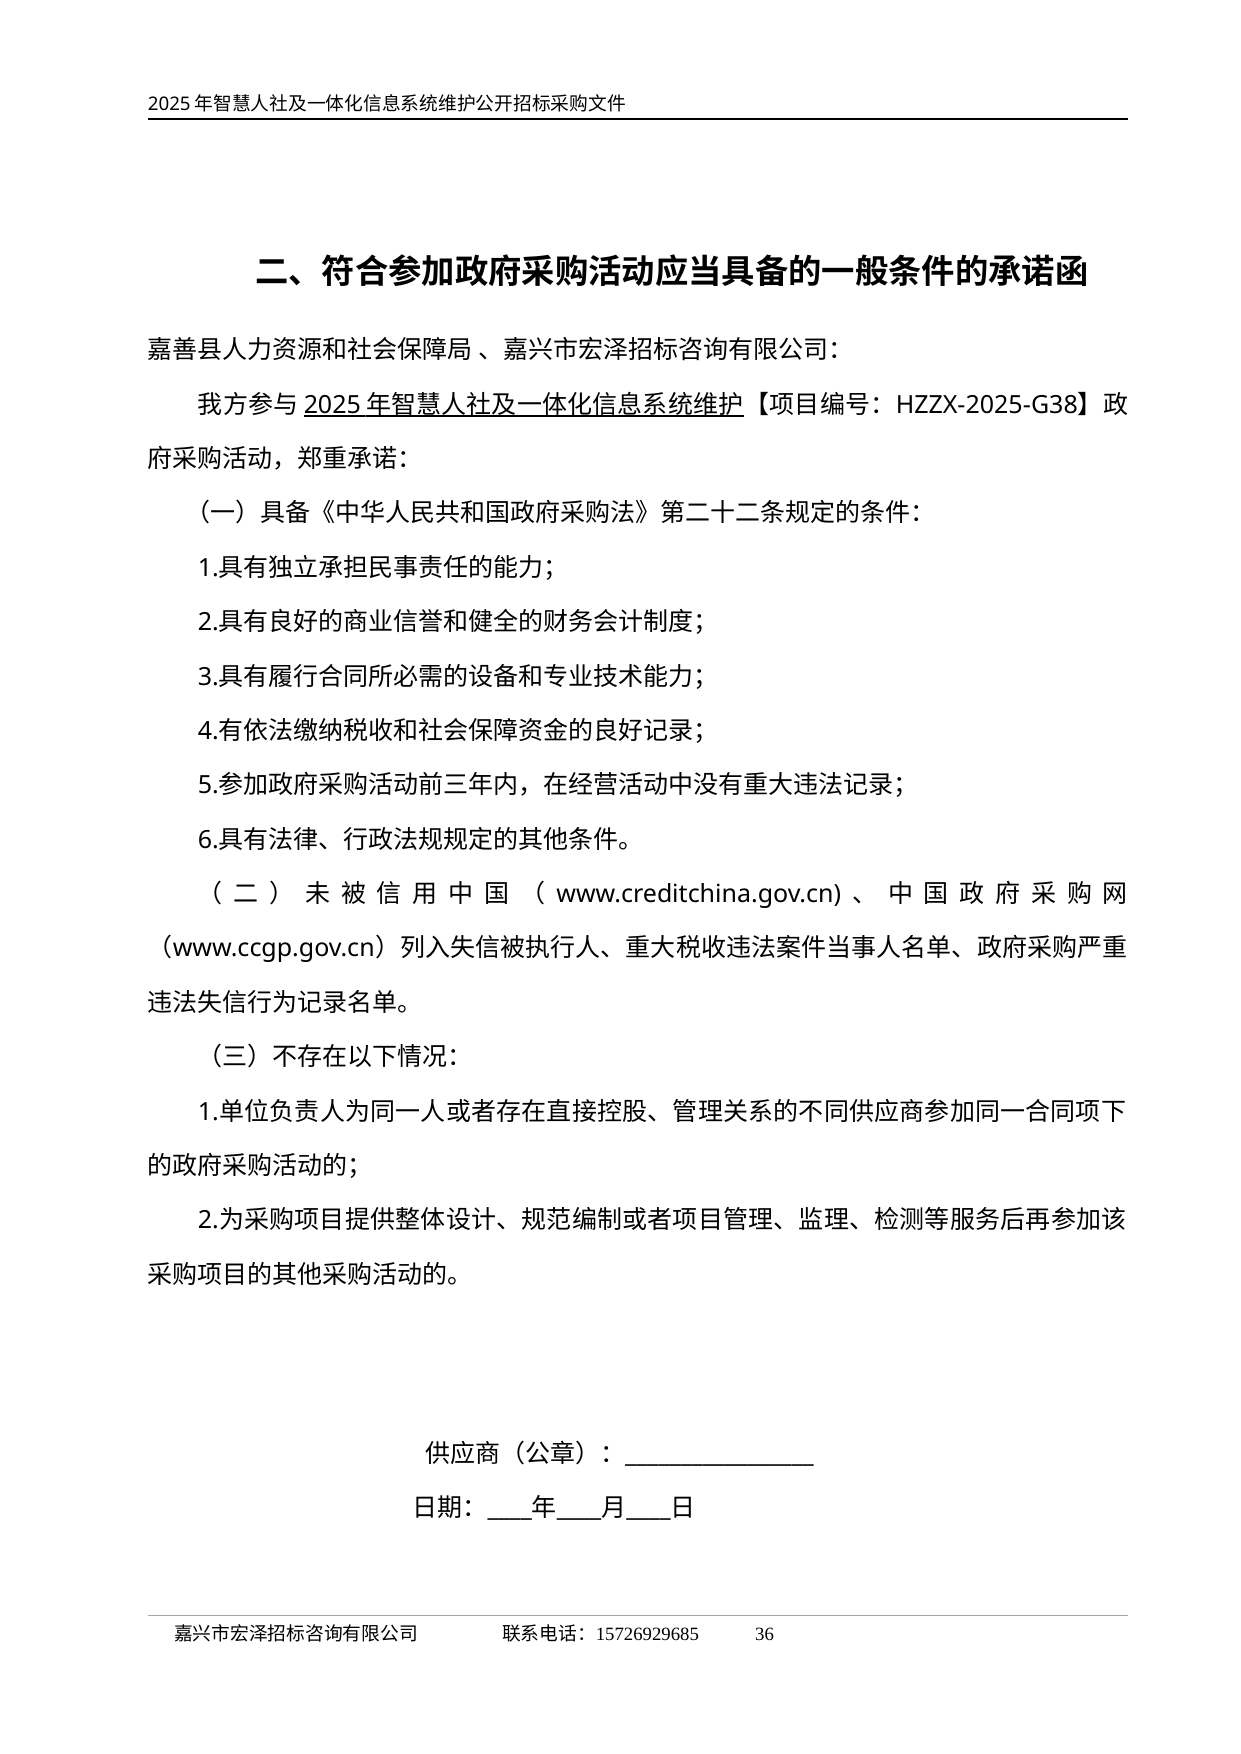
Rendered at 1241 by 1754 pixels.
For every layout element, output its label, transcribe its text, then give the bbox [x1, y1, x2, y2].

text 我方参与2025年智慧人社及一体化信息系统维护【项目编号：HZZX-2025-G38】政府采购活动，郑重承诺： [148, 384, 1128, 475]
text 1.单位负责人为同一人或者存在直接控股、管理关系的不同供应商参加同一合同项下的政府采购活动的； [148, 1091, 1128, 1182]
text 2.为采购项目提供整体设计、规范编制或者项目管理、监理、检测等服务后再参加该采购项目的其他采购活动的。 [148, 1200, 1128, 1290]
text 供应商（公章）：_________________ [148, 1433, 1128, 1470]
text （一）具备《中华人民共和国政府采购法》第二十二条规定的条件： [148, 493, 1128, 529]
text 2.具有良好的商业信誉和健全的财务会计制度； [148, 602, 1128, 638]
text （二）未被信用中国（www.creditchina.gov.cn)、中国政府采购网（www.ccgp.gov.cn）列入失信被执行人、重大税收违法案件当事人名单、政府采购严重违法失信行为记录名单。 [148, 873, 1128, 1018]
text 1.具有独立承担民事责任的能力； [148, 547, 1128, 583]
text 嘉善县人力资源和社会保障局 、嘉兴市宏泽招标咨询有限公司： [148, 330, 1128, 366]
text 6.具有法律、行政法规规定的其他条件。 [148, 819, 1128, 855]
text 二、符合参加政府采购活动应当具备的一般条件的承诺函 [148, 245, 1128, 293]
text 5.参加政府采购活动前三年内，在经营活动中没有重大违法记录； [148, 765, 1128, 801]
text 日期：____年____月____日 [148, 1488, 1128, 1524]
text 4.有依法缴纳税收和社会保障资金的良好记录； [148, 710, 1128, 747]
text 3.具有履行合同所必需的设备和专业技术能力； [148, 656, 1128, 692]
text （三）不存在以下情况： [148, 1037, 1128, 1073]
